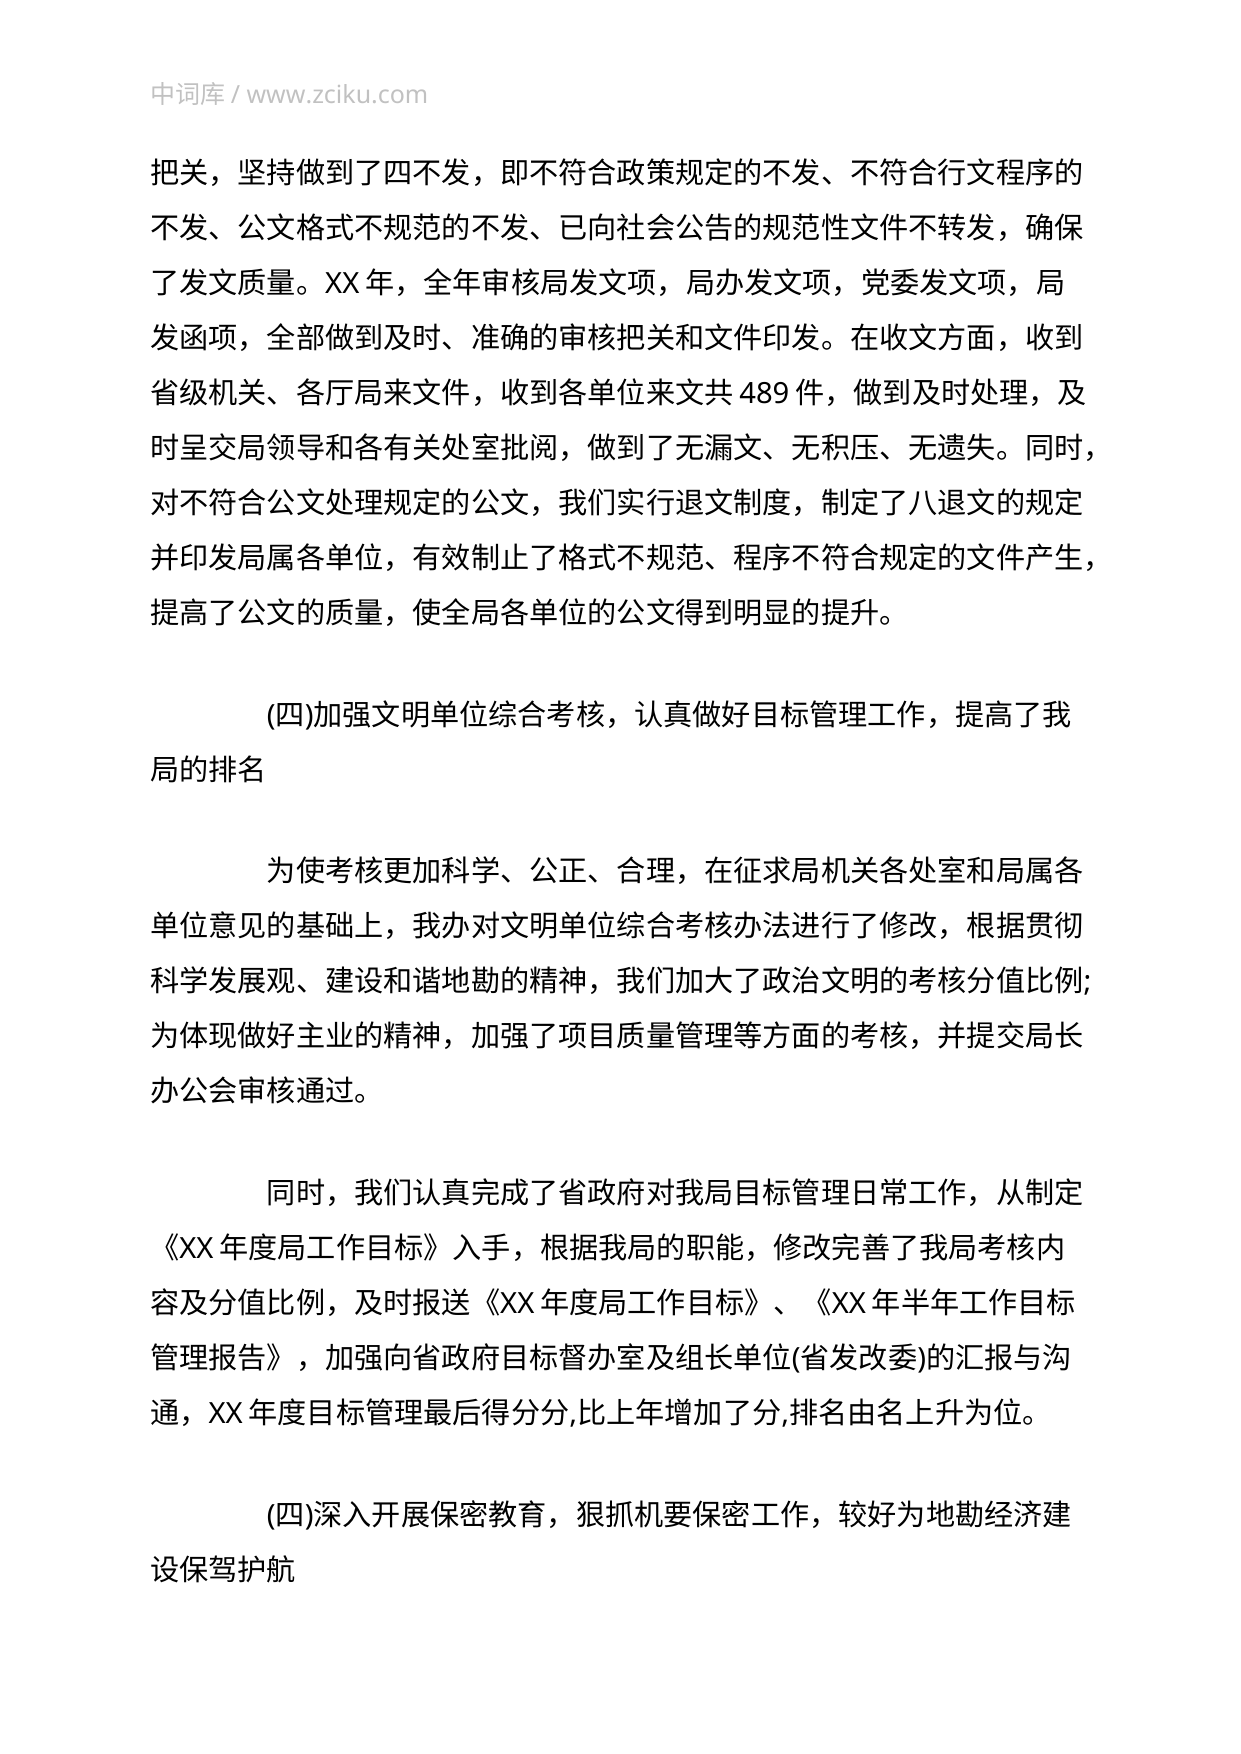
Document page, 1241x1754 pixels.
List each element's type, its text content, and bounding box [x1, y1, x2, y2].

text (四)深入开展保密教育，狠抓机要保密工作，较好为地勘经济建设保驾护航 [150, 1491, 1090, 1588]
text (四)加强文明单位综合考核，认真做好目标管理工作，提高了我局的排名 [150, 691, 1090, 788]
text 为使考核更加科学、公正、合理，在征求局机关各处室和局属各单位意见的基础上，我办对文明单位综合考核办法进行了修改，根据贯彻科学发展观、建设和谐地勘的精神，我们加大了政治文明的考核分值比例;为体现做好主业的精神，加强了项目质量管理等方面的考核，并提交局长办公会审核通过。 [150, 848, 1090, 1110]
text 同时，我们认真完成了省政府对我局目标管理日常工作，从制定《XX年度局工作目标》入手，根据我局的职能，修改完善了我局考核内容及分值比例，及时报送《XX年度局工作目标》、《XX年半年工作目标管理报告》，加强向省政府目标督办室及组长单位(省发改委)的汇报与沟通，XX年度目标管理最后得分分,比上年增加了分,排名由名上升为位。 [150, 1169, 1090, 1432]
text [150, 150, 1090, 632]
